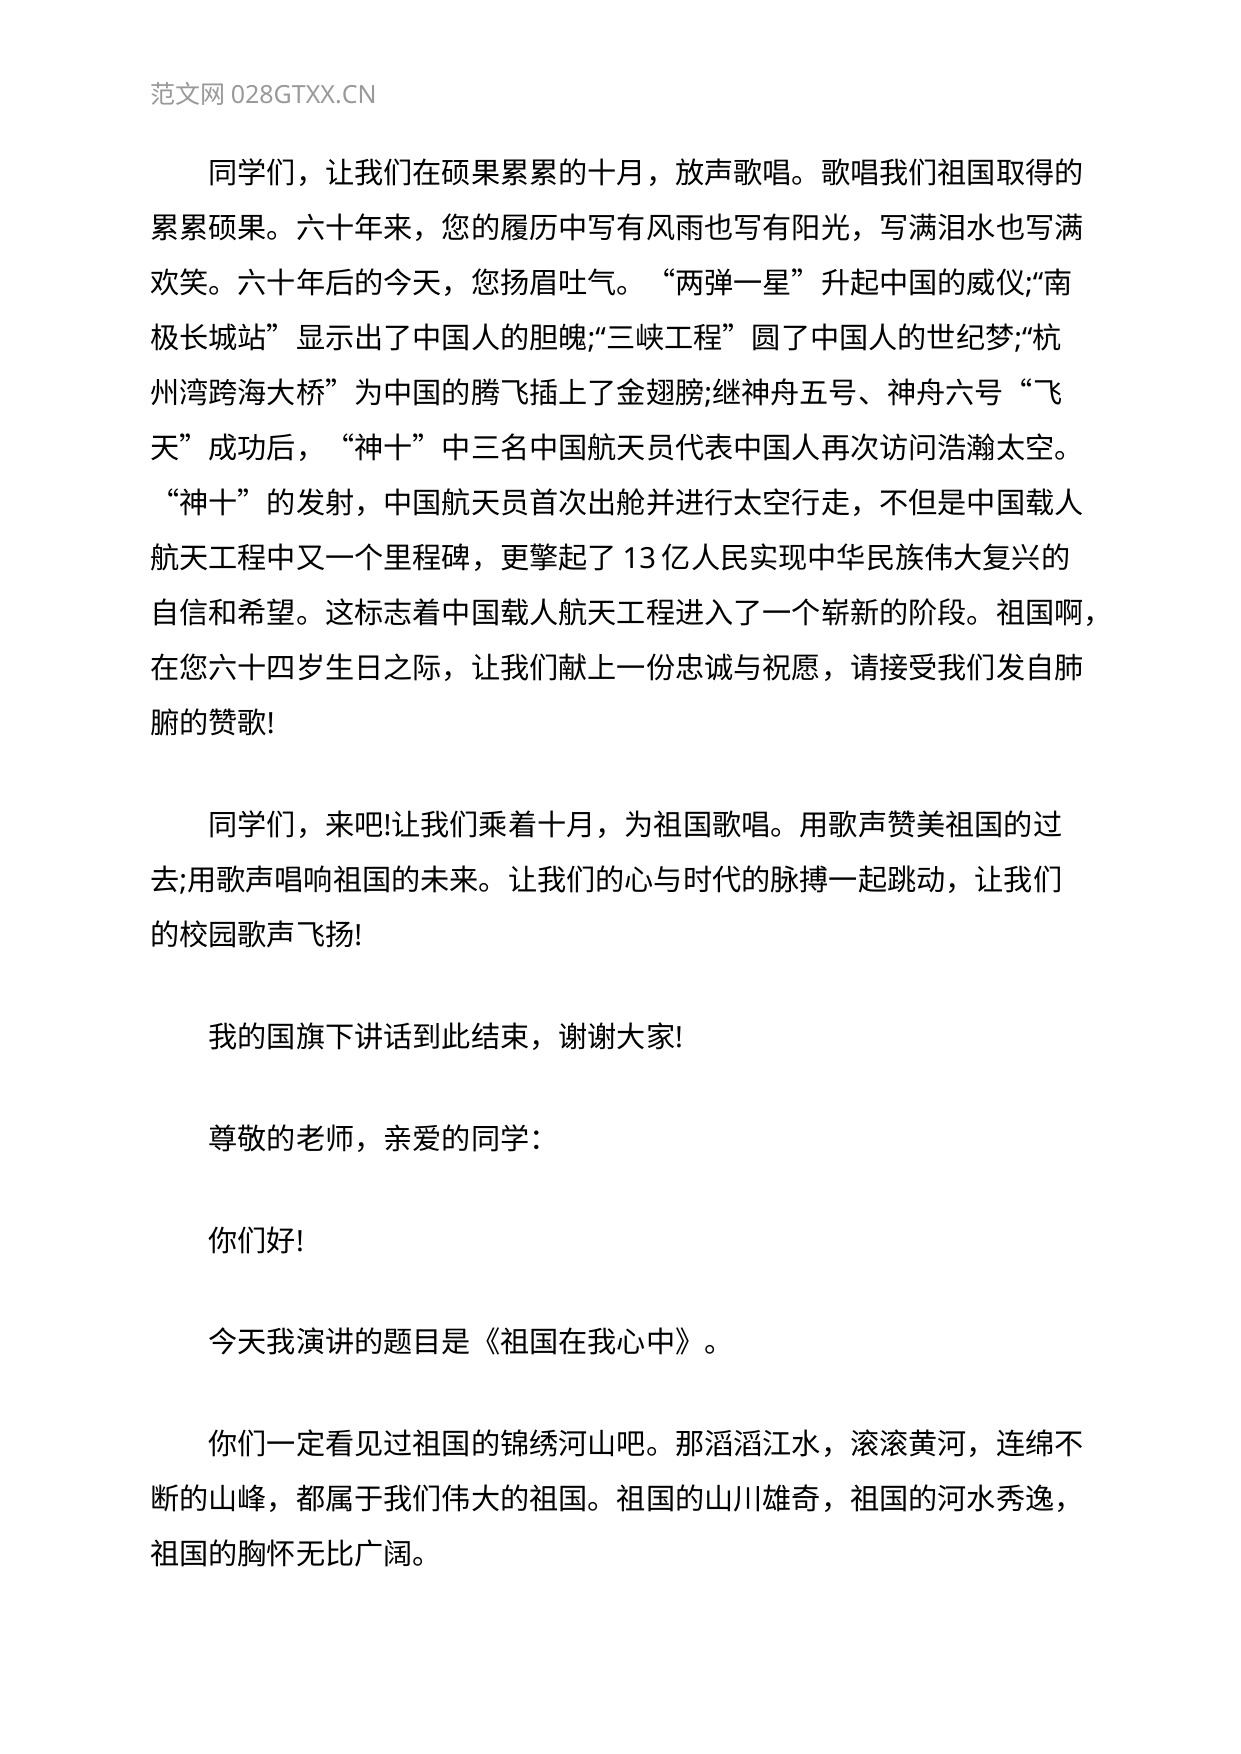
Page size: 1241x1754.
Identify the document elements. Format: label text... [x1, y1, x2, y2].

text 尊敬的老师，亲爱的同学： [150, 1115, 1090, 1158]
text 同学们，来吧!让我们乘着十月，为祖国歌唱。用歌声赞美祖国的过去;用歌声唱响祖国的未来。让我们的心与时代的脉搏一起跳动，让我们的校园歌声飞扬! [150, 801, 1090, 954]
text 同学们，让我们在硕果累累的十月，放声歌唱。歌唱我们祖国取得的累累硕果。六十年来，您的履历中写有风雨也写有阳光，写满泪水也写满欢笑。六十年后的今天，您扬眉吐气。“两弹一星”升起中国的威仪;“南极长城站”显示出了中国人的胆魄;“三峡工程”圆了中国人的世纪梦;“杭州湾跨海大桥”为中国的腾飞插上了金翅膀;继神舟五号、神舟六号“飞天”成功后，“神十”中三名中国航天员代表中国人再次访问浩瀚太空。“神十”的发射，中国航天员首次出舱并进行太空行走，不但是中国载人航天工程中又一个里程碑，更擎起了13亿人民实现中华民族伟大复兴的自信和希望。这标志着中国载人航天工程进入了一个崭新的阶段。祖国啊，在您六十四岁生日之际，让我们献上一份忠诚与祝愿，请接受我们发自肺腑的赞歌! [150, 150, 1090, 742]
text 我的国旗下讲话到此结束，谢谢大家! [150, 1013, 1090, 1056]
text 你们一定看见过祖国的锦绣河山吧。那滔滔江水，滚滚黄河，连绵不断的山峰，都属于我们伟大的祖国。祖国的山川雄奇，祖国的河水秀逸，祖国的胸怀无比广阔。 [150, 1421, 1090, 1573]
text 今天我演讲的题目是《祖国在我心中》。 [150, 1319, 1090, 1361]
text 你们好! [150, 1217, 1090, 1259]
